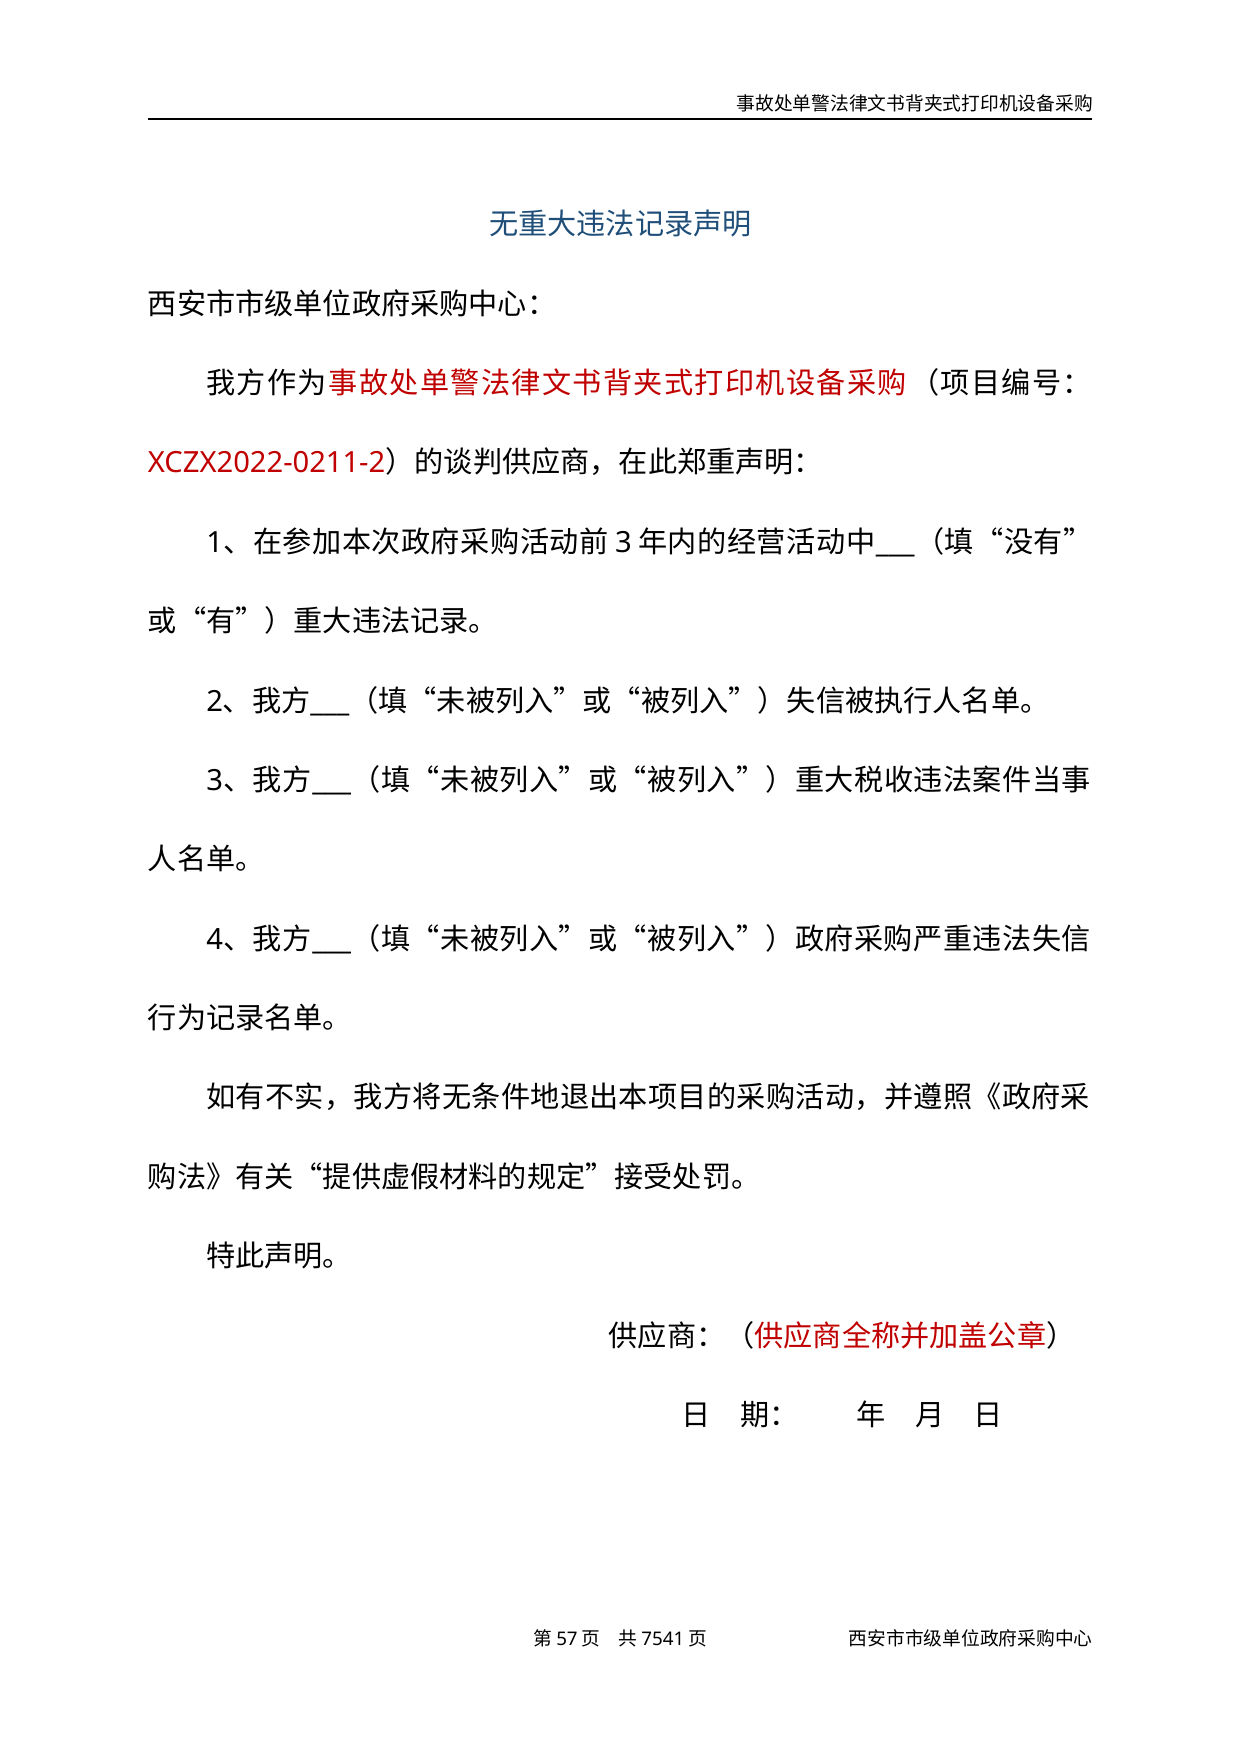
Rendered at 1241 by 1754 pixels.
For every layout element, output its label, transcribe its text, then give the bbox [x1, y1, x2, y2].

text 2、我方___（填“未被列入”或“被列入”）失信被执行人名单。 [148, 659, 1092, 738]
text 日 期： 年 月 日 [148, 1373, 1092, 1452]
text 特此声明。 [148, 1214, 1092, 1294]
text 无重大违法记录声明 [148, 182, 1092, 262]
text 1、在参加本次政府采购活动前3年内的经营活动中___（填“没有”或“有”）重大违法记录。 [148, 500, 1092, 659]
text 西安市市级单位政府采购中心： [148, 262, 1092, 341]
text 我方作为事故处单警法律文书背夹式打印机设备采购（项目编号：XCZX2022-0211-2）的谈判供应商，在此郑重声明： [148, 341, 1092, 500]
text 供应商：（供应商全称并加盖公章） [148, 1294, 1092, 1373]
text 4、我方___（填“未被列入”或“被列入”）政府采购严重违法失信行为记录名单。 [148, 897, 1092, 1056]
text 如有不实，我方将无条件地退出本项目的采购活动，并遵照《政府采购法》有关“提供虚假材料的规定”接受处罚。 [148, 1056, 1092, 1214]
text 3、我方___（填“未被列入”或“被列入”）重大税收违法案件当事人名单。 [148, 738, 1092, 897]
